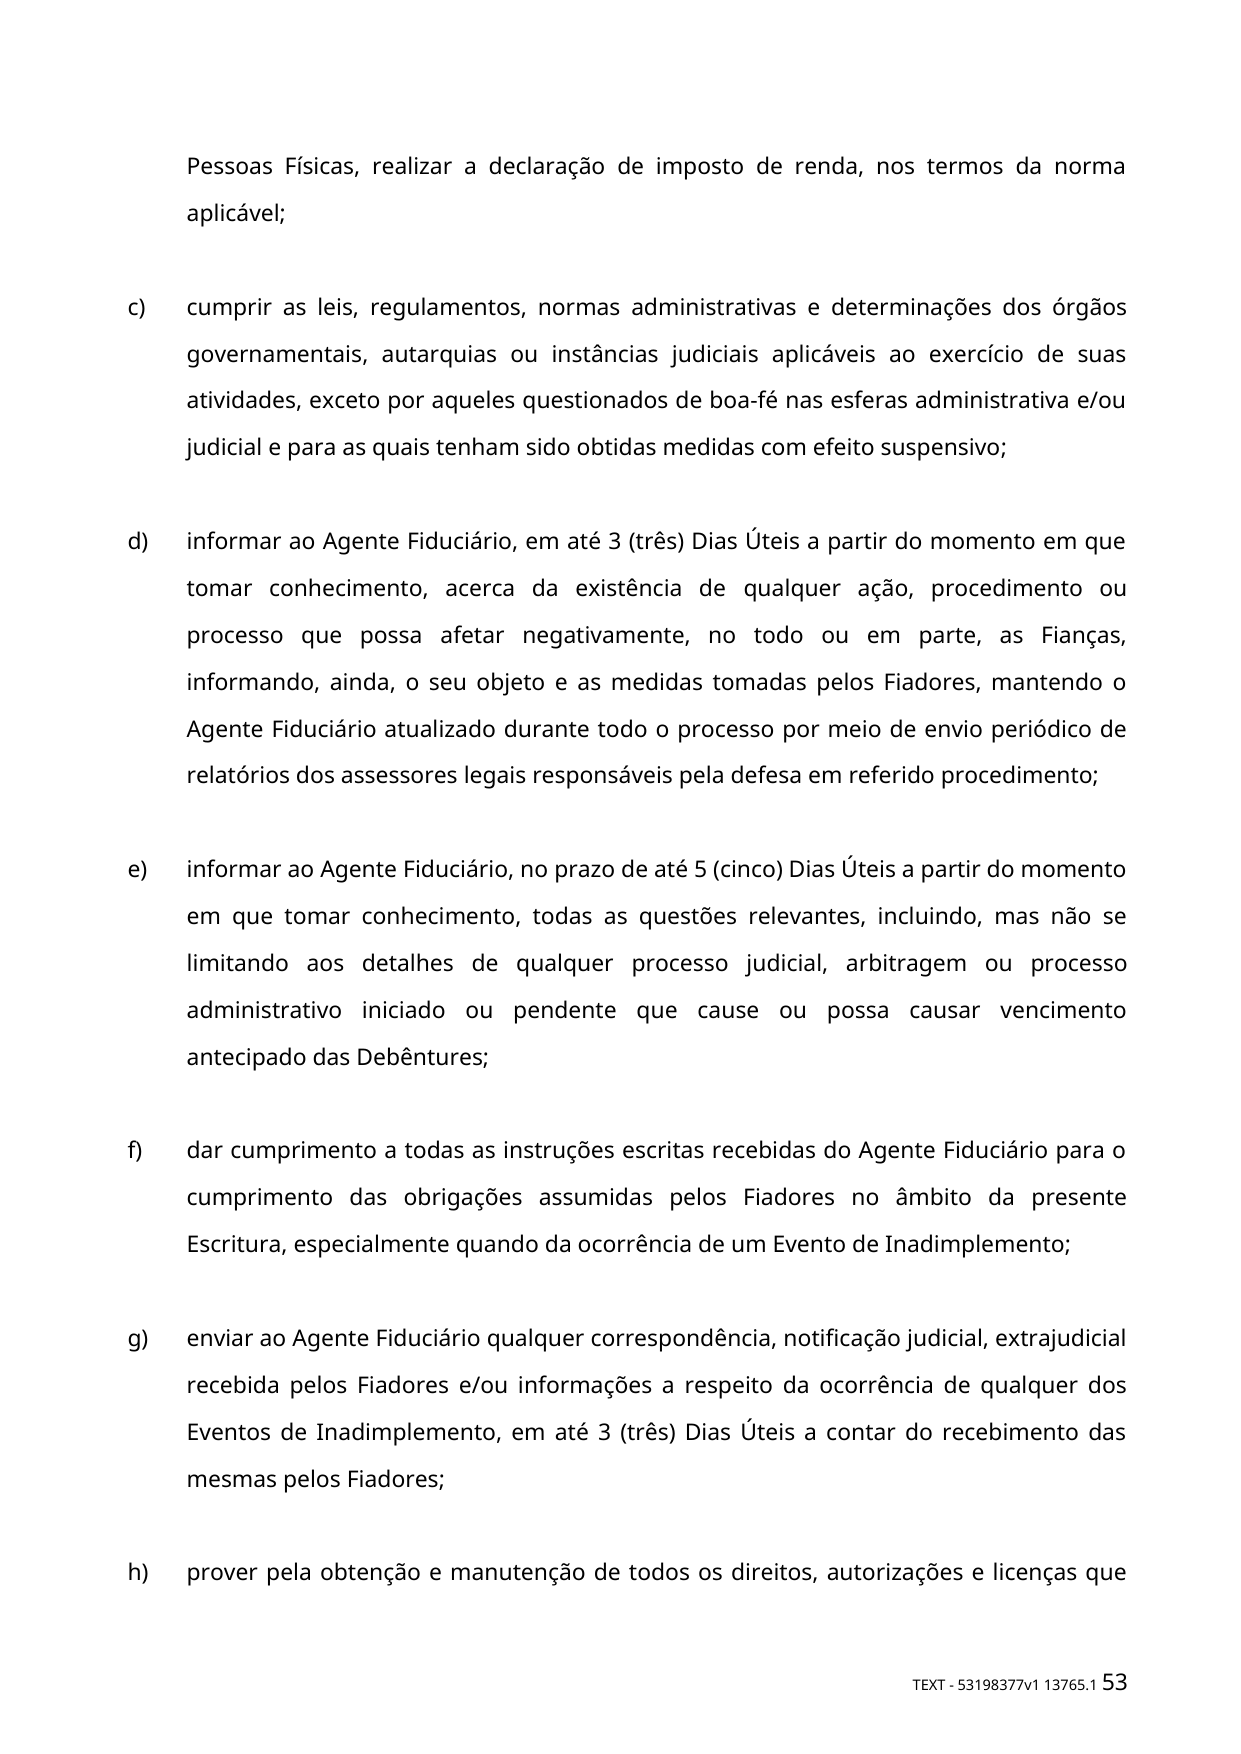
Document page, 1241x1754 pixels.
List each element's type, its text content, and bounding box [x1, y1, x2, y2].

list informar ao Agente Fiduciário, em até 3 (três) Dias Úteis a partir do momento em que tomar conhecimento, acerca da existência de qualquer ação, procedimento ou processo que possa afetar negativamente, no todo ou em parte, as Fianças, informando, ainda, o seu objeto e as medidas tomadas pelos Fiadores, mantendo o Agente Fiduciário atualizado durante todo o processo por meio de envio periódico de relatórios dos assessores legais responsáveis pela defesa em referido procedimento; [127, 525, 1128, 791]
list dar cumprimento a todas as instruções escritas recebidas do Agente Fiduciário para o cumprimento das obrigações assumidas pelos Fiadores no âmbito da presente Escritura, especialmente quando da ocorrência de um Evento de Inadimplemento; [127, 1134, 1128, 1259]
list cumprir as leis, regulamentos, normas administrativas e determinações dos órgãos governamentais, autarquias ou instâncias judiciais aplicáveis ao exercício de suas atividades, exceto por aqueles questionados de boa-fé nas esferas administrativa e/ou judicial e para as quais tenham sido obtidas medidas com efeito suspensivo; [127, 291, 1128, 462]
list informar ao Agente Fiduciário, no prazo de até 5 (cinco) Dias Úteis a partir do momento em que tomar conhecimento, todas as questões relevantes, incluindo, mas não se limitando aos detalhes de qualquer processo judicial, arbitragem ou processo administrativo iniciado ou pendente que cause ou possa causar vencimento antecipado das Debêntures; [127, 853, 1128, 1072]
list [127, 150, 1128, 228]
list enviar ao Agente Fiduciário qualquer correspondência, notificação judicial, extrajudicial recebida pelos Fiadores e/ou informações a respeito da ocorrência de qualquer dos Eventos de Inadimplemento, em até 3 (três) Dias Úteis a contar do recebimento das mesmas pelos Fiadores; [127, 1322, 1128, 1494]
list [127, 1556, 1128, 1587]
